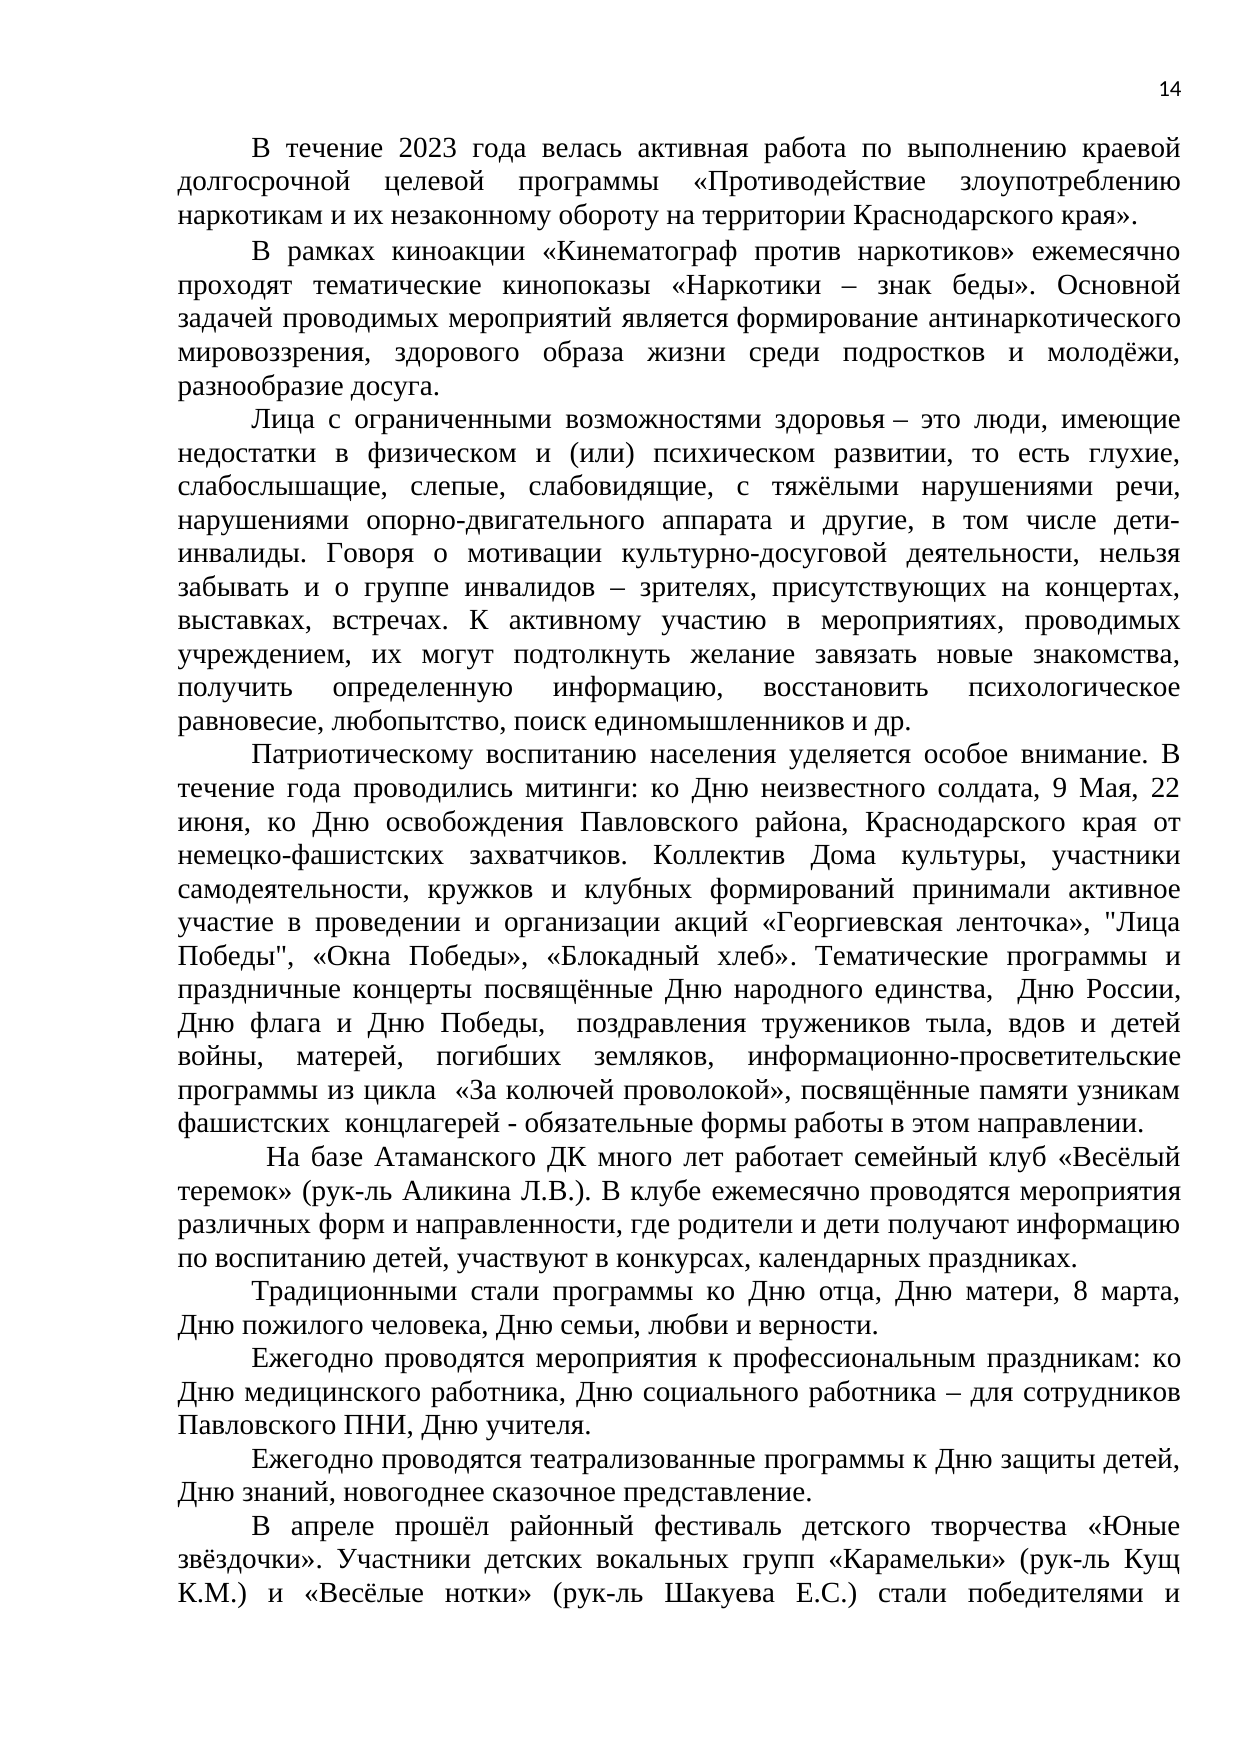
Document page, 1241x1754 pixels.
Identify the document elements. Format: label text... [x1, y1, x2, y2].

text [177, 1508, 1181, 1609]
text Патриотическому воспитанию населения уделяется особое внимание. В течение года проводились митинги: ко Дню неизвестного солдата, 9 Мая, 22 июня, ко Дню освобождения Павловского района, Краснодарского края от немецко-фашистских захватчиков. Коллектив Дома культуры, участники самодеятельности, кружков и клубных формирований принимали активное участие в проведении и организации акций «Георгиевская ленточка», "Лица Победы", «Окна Победы», «Блокадный хлеб». Тематические программы и праздничные концерты посвящённые Дню народного единства, Дню России, Дню флага и Дню Победы, поздравления тружеников тыла, вдов и детей войны, матерей, погибших земляков, информационно-просветительские программы из цикла «За колючей проволокой», посвящённые памяти узникам фашистских концлагерей - обязательные формы работы в этом направлении. [177, 1038, 1181, 1139]
text Лица с ограниченными возможностями здоровья – это люди, имеющие недостатки в физическом и (или) психическом развитии, то есть глухие, слабослышащие, слепые, слабовидящие, с тяжёлыми нарушениями речи, нарушениями опорно-двигательного аппарата и другие, в том числе дети-инвалиды. Говоря о мотивации культурно-досуговой деятельности, нельзя забывать и о группе инвалидов – зрителях, присутствующих на концертах, выставках, встречах. К активному участию в мероприятиях, проводимых учреждением, их могут подтолкнуть желание завязать новые знакомства, получить определенную информацию, восстановить психологическое равновесие, любопытство, поиск единомышленников и др. [177, 401, 1181, 737]
text Ежегодно проводятся мероприятия к профессиональным праздникам: ко Дню медицинского работника, Дню социального работника – для сотрудников Павловского ПНИ, Дню учителя. [177, 1340, 1181, 1441]
text Ежегодно проводятся театрализованные программы к Дню защиты детей, Дню знаний, новогоднее сказочное представление. [177, 1441, 1181, 1508]
text В рамках киноакции «Кинематограф против наркотиков» ежемесячно проходят тематические кинопоказы «Наркотики – знак беды». Основной задачей проводимых мероприятий является формирование антинаркотического мировоззрения, здорового образа жизни среди подростков и молодёжи, разнообразие досуга. [177, 233, 1181, 401]
text Традиционными стали программы ко Дню отца, Дню матери, 8 марта, Дню пожилого человека, Дню семьи, любви и верности. [177, 1273, 1181, 1340]
text На базе Атаманского ДК много лет работает семейный клуб «Весёлый теремок» (рук-ль Аликина Л.В.). В клубе ежемесячно проводятся мероприятия различных форм и направленности, где родители и дети получают информацию по воспитанию детей, участвуют в конкурсах, календарных праздниках. [177, 1139, 1181, 1273]
text В течение 2023 года велась активная работа по выполнению краевой долгосрочной целевой программы «Противодействие злоупотреблению наркотикам и их незаконному обороту на территории Краснодарского края». [177, 130, 1181, 230]
text Патриотическому воспитанию населения уделяется особое внимание. В течение года проводились митинги: ко Дню неизвестного солдата, 9 Мая, 22 июня, ко Дню освобождения Павловского района, Краснодарского края от немецко-фашистских захватчиков. Коллектив Дома культуры, участники самодеятельности, кружков и клубных формирований принимали активное участие в проведении и организации акций «Георгиевская ленточка», "Лица Победы", «Окна Победы», «Блокадный хлеб». Тематические программы и праздничные концерты посвящённые Дню народного единства, Дню России, Дню флага и Дню Победы, поздравления тружеников тыла, вдов и детей войны, матерей, погибших земляков, информационно-просветительские программы из цикла «За колючей проволокой», посвящённые памяти узникам фашистских концлагерей - обязательные формы работы в этом направлении. [177, 737, 1181, 1005]
